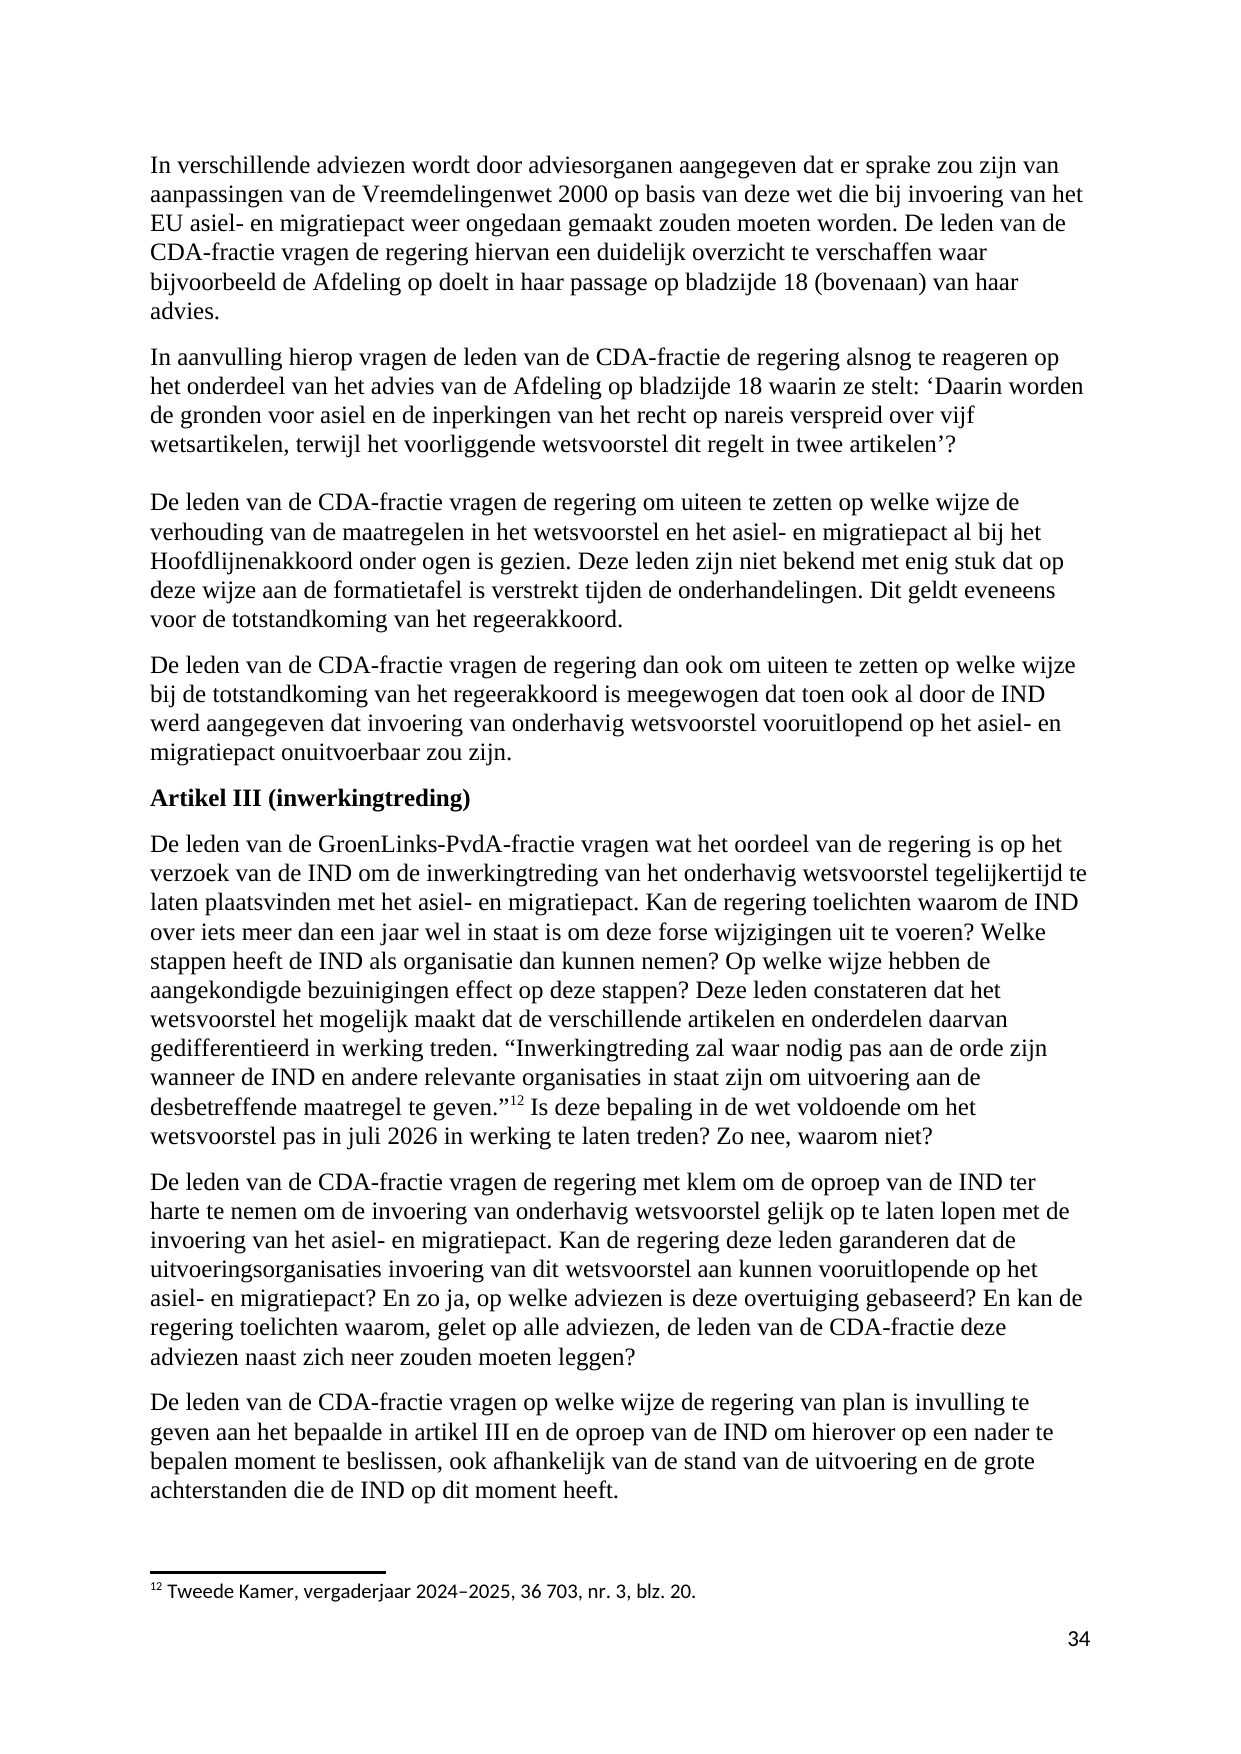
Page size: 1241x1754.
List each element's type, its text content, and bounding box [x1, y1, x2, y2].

text De leden van de CDA-fractie vragen op welke wijze de regering van plan is invulling te geven aan het bepaalde in artikel III en de oproep van de IND om hierover op een nader te bepalen moment te beslissen, ook afhankelijk van de stand van de uitvoering en de grote achterstanden die de IND op dit moment heeft. [150, 1387, 1090, 1504]
text De leden van de GroenLinks-PvdA-fractie vragen wat het oordeel van de regering is op het verzoek van de IND om de inwerkingtreding van het onderhavig wetsvoorstel tegelijkertijd te laten plaatsvinden met het asiel- en migratiepact. Kan de regering toelichten waarom de IND over iets meer dan een jaar wel in staat is om deze forse wijzigingen uit te voeren? Welke stappen heeft de IND als organisatie dan kunnen nemen? Op welke wijze hebben de aangekondigde bezuinigingen effect op deze stappen? Deze leden constateren dat het wetsvoorstel het mogelijk maakt dat de verschillende artikelen en onderdelen daarvan gedifferentieerd in werking treden. “Inwerkingtreding zal waar nodig pas aan de orde zijn wanneer de IND en andere relevante organisaties in staat zijn om uitvoering aan de desbetreffende maatregel te geven.” Is deze bepaling in de wet voldoende om het wetsvoorstel pas in juli 2026 in werking te laten treden? Zo nee, waarom niet? [150, 829, 1090, 1150]
text De leden van de CDA-fractie vragen de regering met klem om de oproep van de IND ter harte te nemen om de invoering van onderhavig wetsvoorstel gelijk op te laten lopen met de invoering van het asiel- en migratiepact. Kan de regering deze leden garanderen dat de uitvoeringsorganisaties invoering van dit wetsvoorstel aan kunnen vooruitlopende op het asiel- en migratiepact? En zo ja, op welke adviezen is deze overtuiging gebaseerd? En kan de regering toelichten waarom, gelet op alle adviezen, de leden van de CDA-fractie deze adviezen naast zich neer zouden moeten leggen? [150, 1167, 1090, 1371]
text De leden van de CDA-fractie vragen de regering dan ook om uiteen te zetten op welke wijze bij de totstandkoming van het regeerakkoord is meegewogen dat toen ook al door de IND werd aangegeven dat invoering van onderhavig wetsvoorstel vooruitlopend op het asiel- en migratiepact onuitvoerbaar zou zijn. [150, 650, 1090, 767]
text Artikel III (inwerkingtreding) [150, 783, 1090, 812]
text In verschillende adviezen wordt door adviesorganen aangegeven dat er sprake zou zijn van aanpassingen van de Vreemdelingenwet 2000 op basis van deze wet die bij invoering van het EU asiel- en migratiepact weer ongedaan gemaakt zouden moeten worden. De leden van de CDA-fractie vragen de regering hiervan een duidelijk overzicht te verschaffen waar bijvoorbeeld de Afdeling op doelt in haar passage op bladzijde 18 (bovenaan) van haar advies. [150, 150, 1090, 325]
text De leden van de CDA-fractie vragen de regering om uiteen te zetten op welke wijze de verhouding van de maatregelen in het wetsvoorstel en het asiel- en migratiepact al bij het Hoofdlijnenakkoord onder ogen is gezien. Deze leden zijn niet bekend met enig stuk dat op deze wijze aan de formatietafel is verstrekt tijden de onderhandelingen. Dit geldt eveneens voor de totstandkoming van het regeerakkoord. [150, 487, 1090, 633]
text In aanvulling hierop vragen de leden van de CDA-fractie de regering alsnog te reageren op het onderdeel van het advies van de Afdeling op bladzijde 18 waarin ze stelt: ‘Daarin worden de gronden voor asiel en de inperkingen van het recht op nareis verspreid over vijf wetsartikelen, terwijl het voorliggende wetsvoorstel dit regelt in twee artikelen’? [150, 342, 1090, 458]
